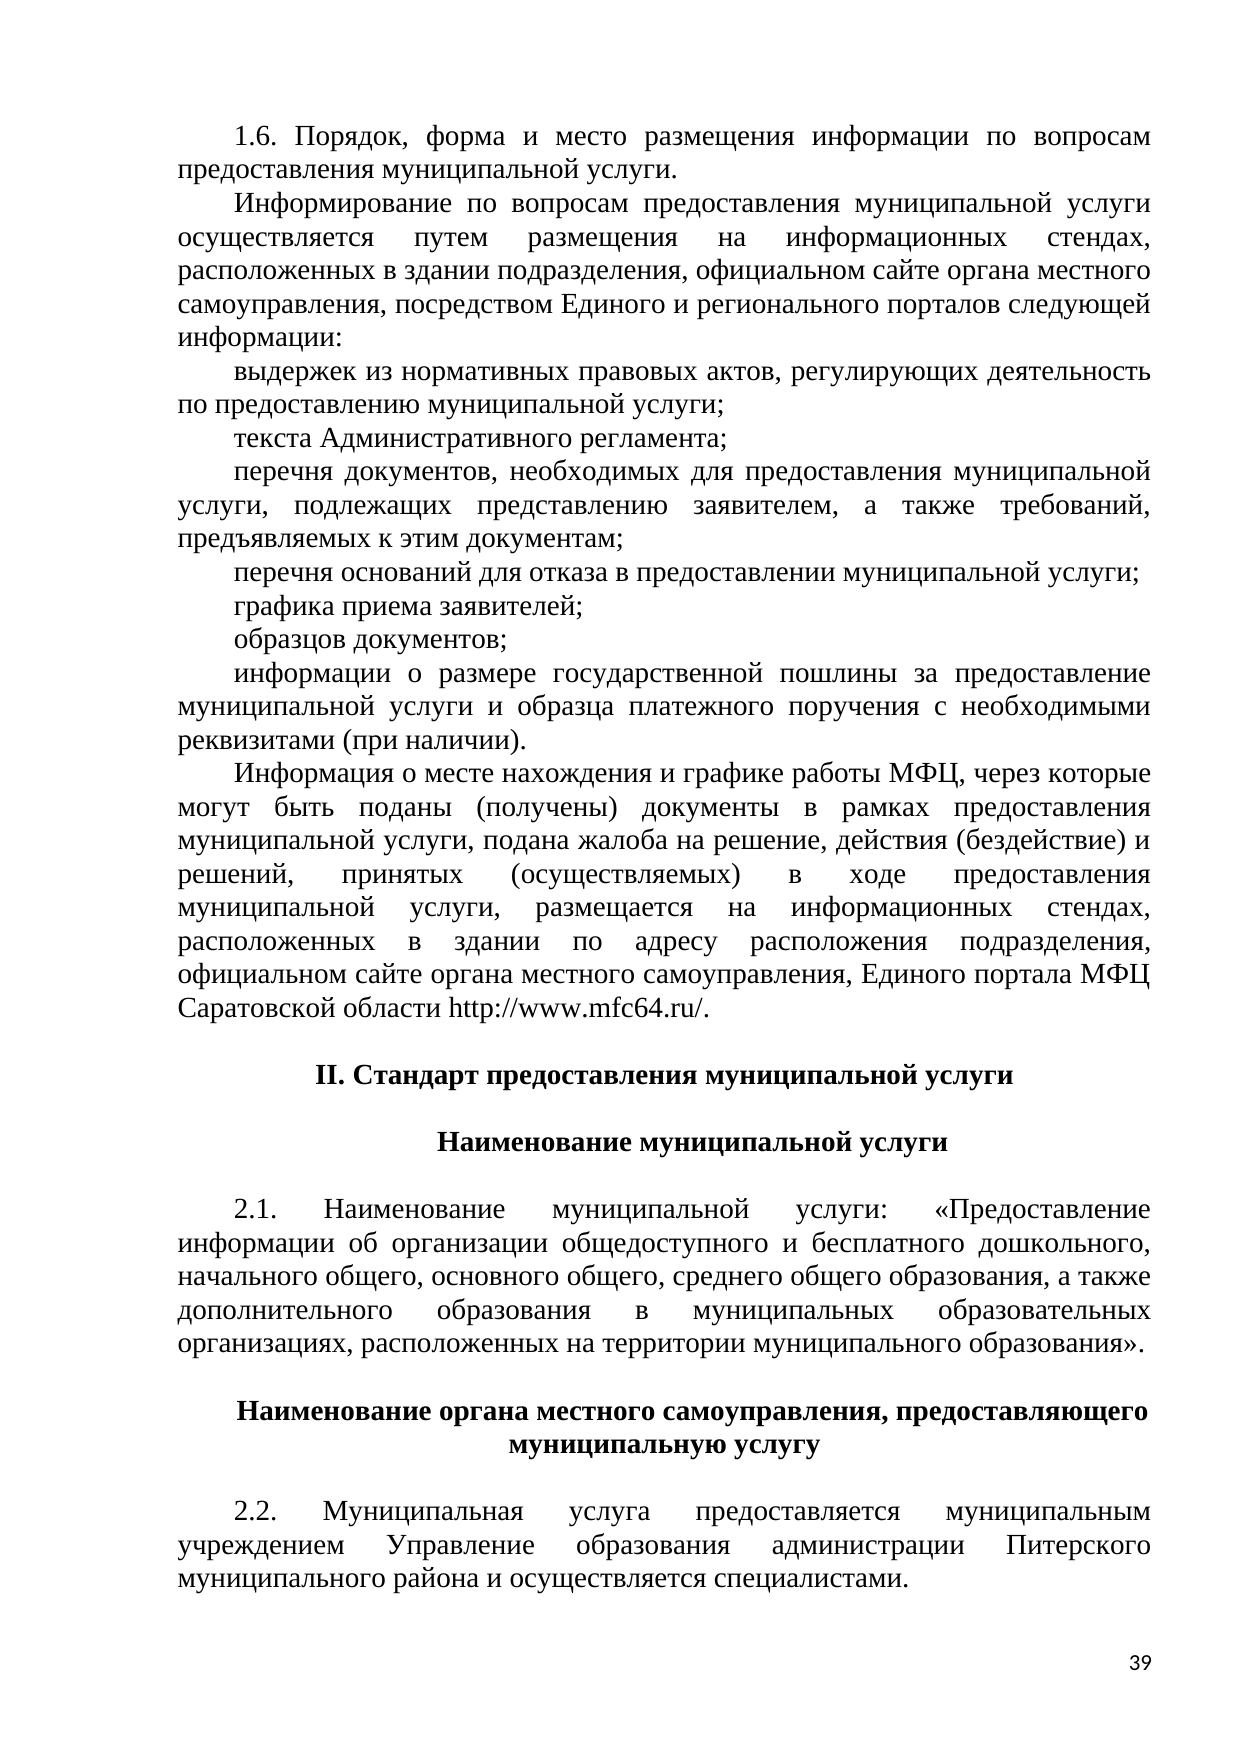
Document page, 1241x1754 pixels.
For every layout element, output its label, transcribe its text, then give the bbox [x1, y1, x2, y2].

text выдержек из нормативных правовых актов, регулирующих деятельность по предоставлению муниципальной услуги; [177, 353, 1152, 420]
text перечня оснований для отказа в предоставлении муниципальной услуги; [177, 554, 1152, 588]
text 2.1. Наименование муниципальной услуги: «Предоставление информации об организации общедоступного и бесплатного дошкольного, начального общего, основного общего, среднего общего образования, а также дополнительного образования в муниципальных образовательных организациях, расположенных на территории муниципального образования». [177, 1191, 1152, 1359]
text Наименование муниципальной услуги [177, 1124, 1152, 1158]
text графика приема заявителей; [177, 588, 1152, 621]
text Информирование по вопросам предоставления муниципальной услуги осуществляется путем размещения на информационных стендах, расположенных в здании подразделения, официальном сайте органа местного самоуправления, посредством Единого и регионального порталов следующей информации: [177, 185, 1152, 353]
text образцов документов; [177, 621, 1152, 655]
text перечня документов, необходимых для предоставления муниципальной услуги, подлежащих представлению заявителем, а также требований, предъявляемых к этим документам; [177, 453, 1152, 554]
text 2.2. Муниципальная услуга предоставляется муниципальным учреждением Управление образования администрации Питерского муниципального района и осуществляется специалистами. [177, 1493, 1152, 1594]
text Информация о месте нахождения и графике работы МФЦ, через которые могут быть поданы (получены) документы в рамках предоставления муниципальной услуги, подана жалоба на решение, действия (бездействие) и решений, принятых (осуществляемых) в ходе предоставления муниципальной услуги, размещается на информационных стендах, расположенных в здании по адресу расположения подразделения, официальном сайте органа местного самоуправления, Единого портала МФЦ Саратовской области http://www.mfc64.ru/. [177, 755, 1152, 1024]
text II. Стандарт предоставления муниципальной услуги [177, 1057, 1152, 1091]
text текста Административного регламента; [177, 420, 1152, 453]
text информации о размере государственной пошлины за предоставление муниципальной услуги и образца платежного поручения с необходимыми реквизитами (при наличии). [177, 655, 1152, 755]
text Наименование органа местного самоуправления, предоставляющего муниципальную услугу [177, 1393, 1152, 1460]
text 1.6. Порядок, форма и место размещения информации по вопросам предоставления муниципальной услуги. [177, 118, 1152, 185]
